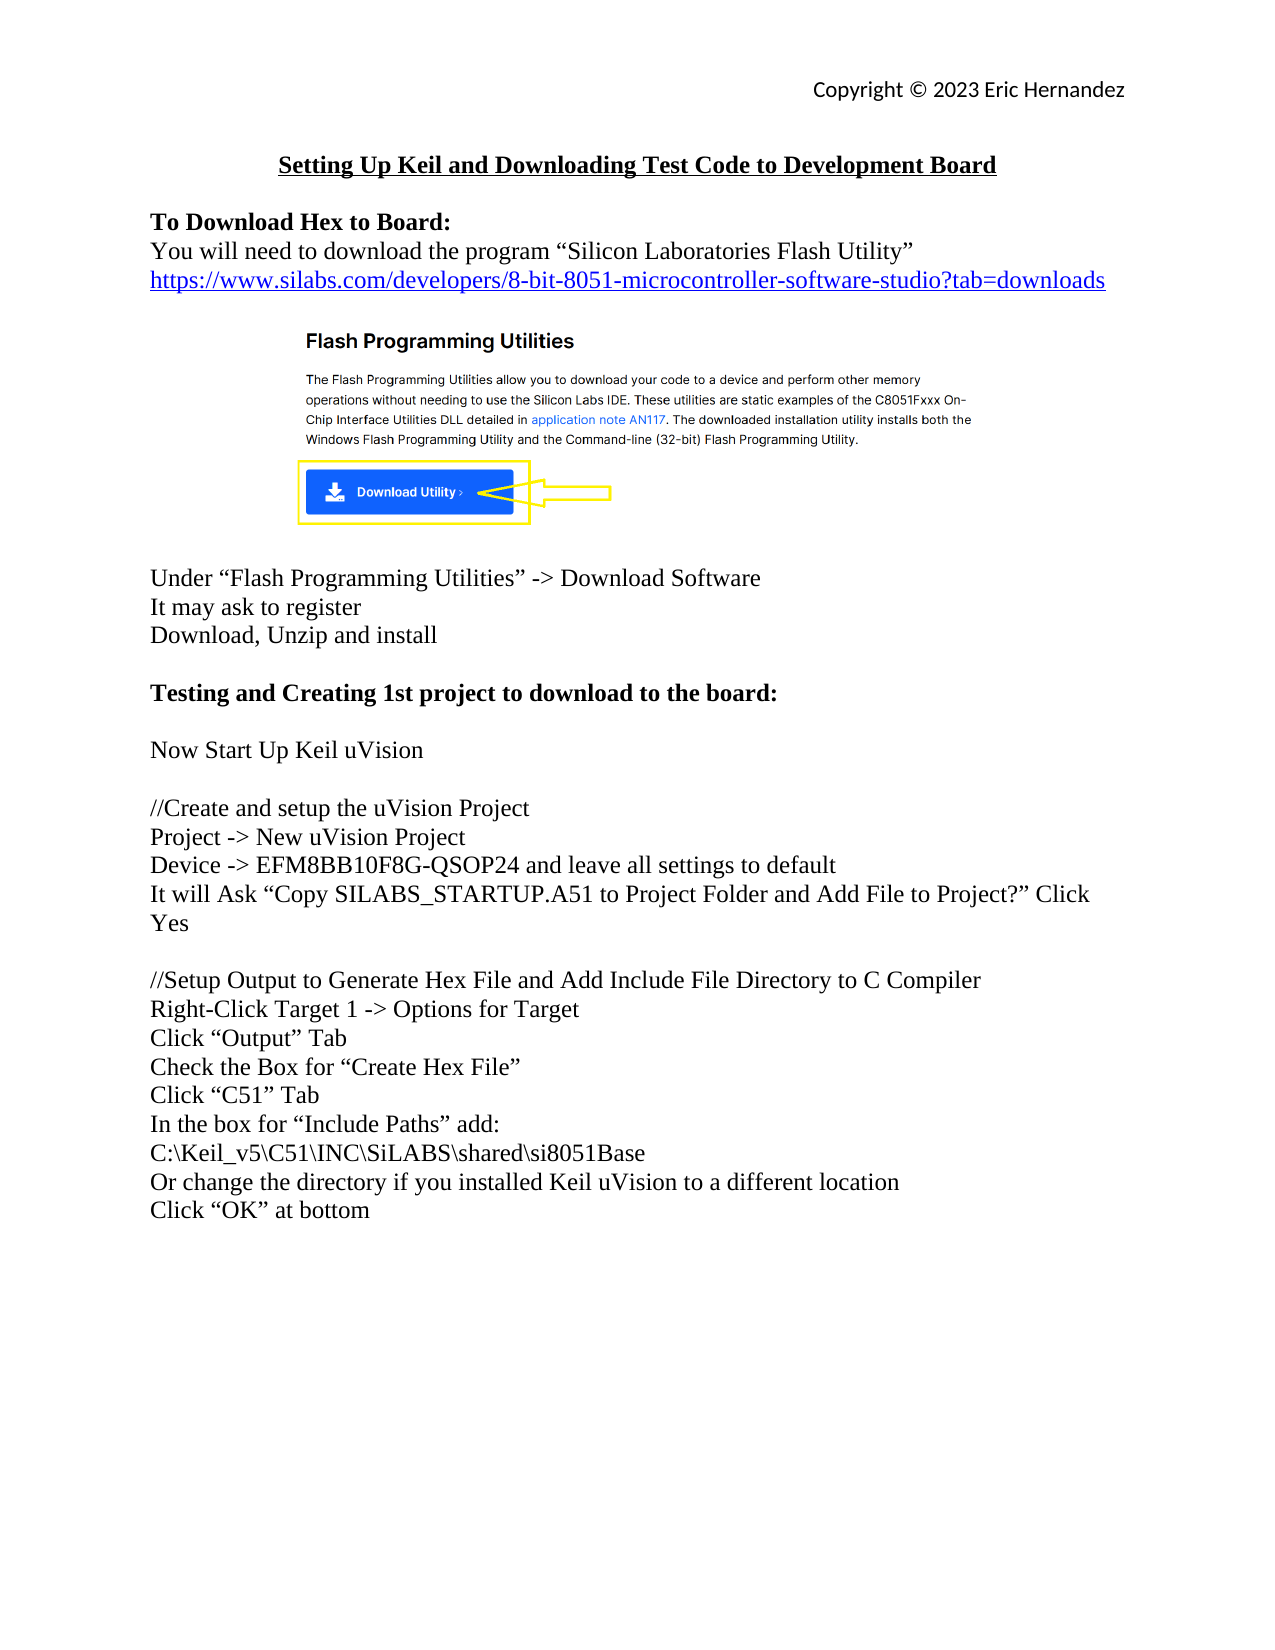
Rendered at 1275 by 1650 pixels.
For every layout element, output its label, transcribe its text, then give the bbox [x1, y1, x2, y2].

text Under “Flash Programming Utilities” -> Download Software It may ask to register Download, Unzip and install [150, 563, 1125, 649]
text Click “OK” at bottom [150, 1195, 1125, 1224]
text //Setup Output to Generate Hex File and Add Include File Directory to C Compiler Right-Click Target 1 -> Options for Target [150, 965, 1125, 1023]
text Testing and Creating 1st project to download to the board: [150, 678, 1125, 707]
text //Create and setup the uVision Project Project -> New uVision Project [150, 793, 1125, 850]
text https://www.silabs.com/developers/8-bit-8051-microcontroller-software-studio?tab=downloads [150, 265, 1125, 294]
text Setting Up Keil and Downloading Test Code to Development Board [150, 150, 1125, 179]
text Click “C51” Tab In the box for “Include Paths” add: C:\Keil_v5\C51\INC\SiLABS\shared\si8051Base Or change the directory if you installed Keil uVision to a different location [150, 1080, 1125, 1195]
text Device -> EFM8BB10F8G-QSOP24 and leave all settings to default It will Ask “Copy SILABS_STARTUP.A51 to Project Folder and Add File to Project?” Click Yes [150, 850, 1125, 937]
picture [297, 322, 978, 534]
text To Download Hex to Board: You will need to download the program “Silicon Laboratories Flash Utility” [150, 207, 1125, 265]
text Click “Output” Tab Check the Box for “Create Hex File” [150, 1023, 1125, 1080]
text Now Start Up Keil uVision [150, 735, 1125, 764]
